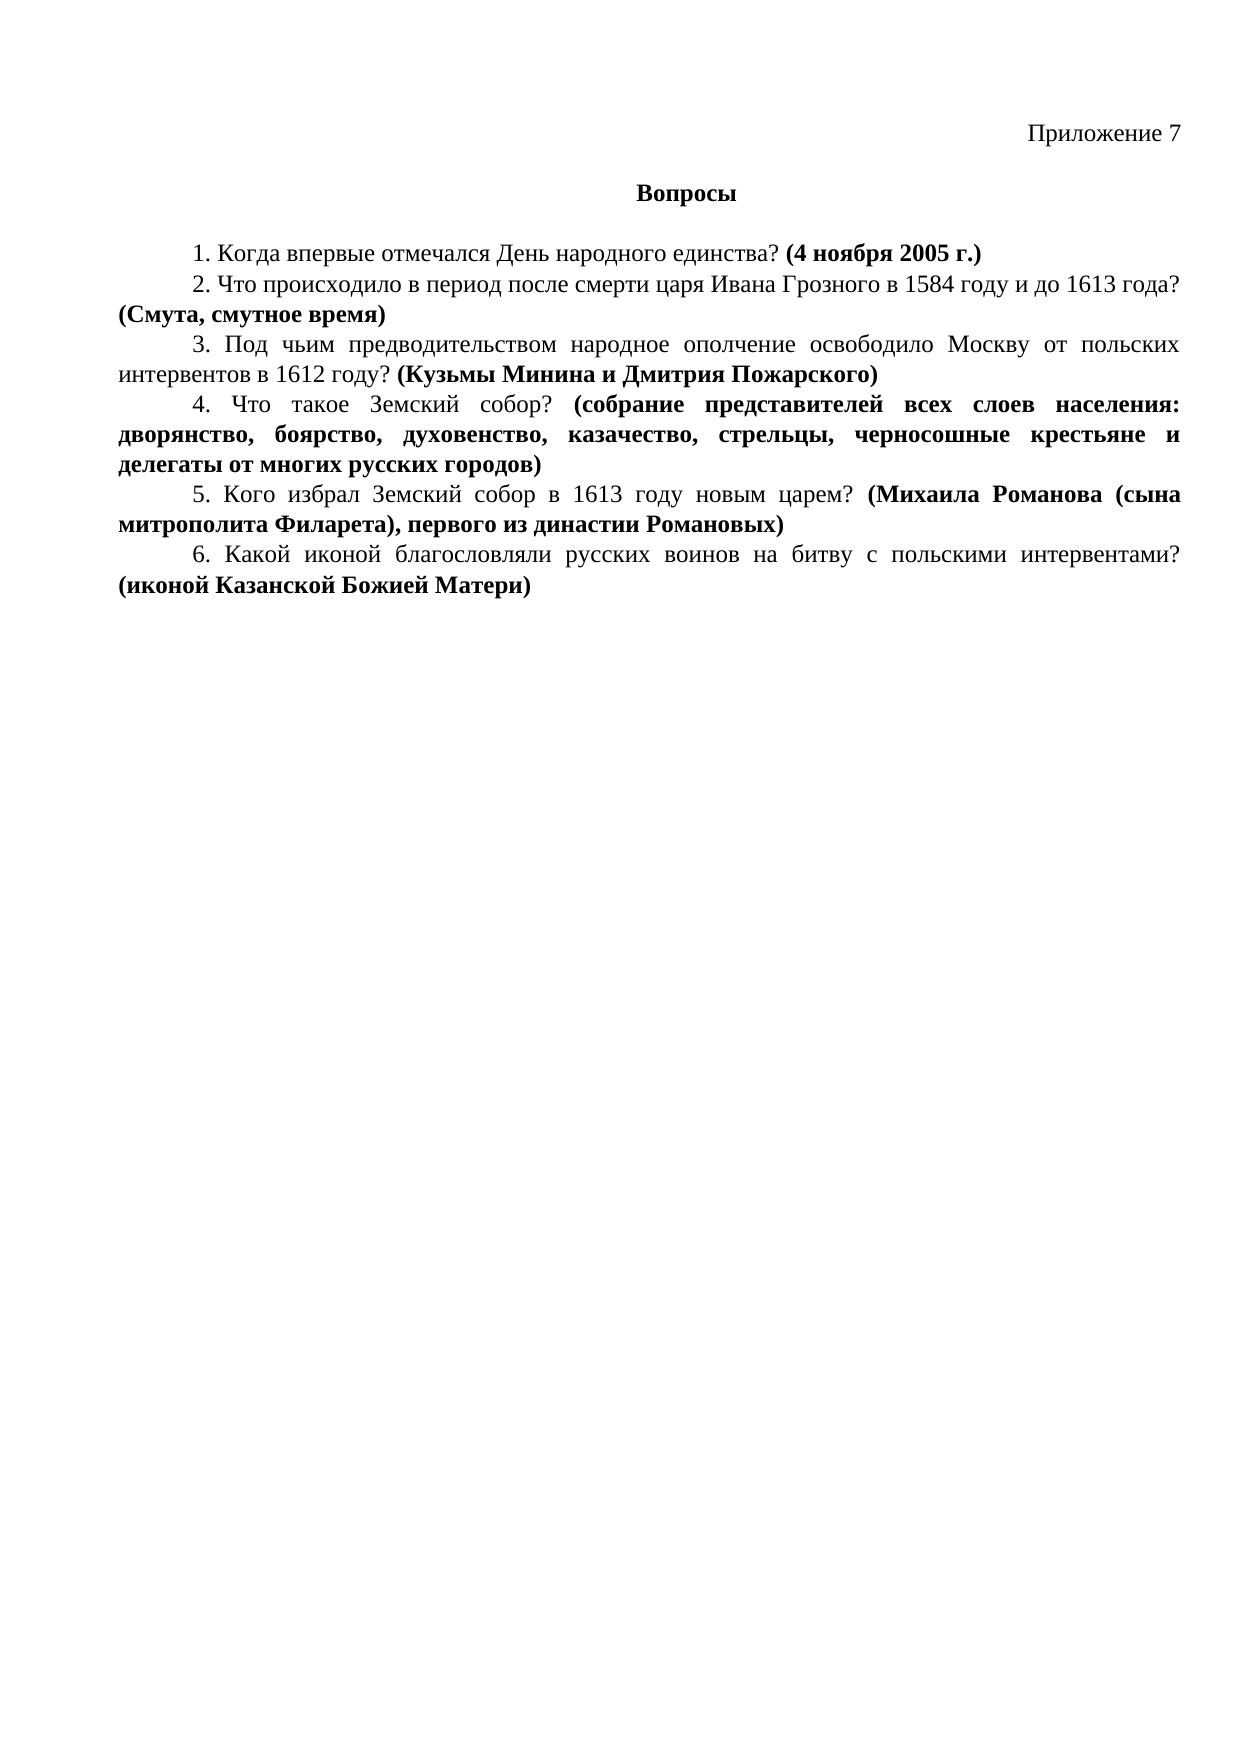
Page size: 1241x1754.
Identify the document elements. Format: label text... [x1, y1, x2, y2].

text 6. Какой иконой благословляли русских воинов на битву с польскими интервентами? (иконой Казанской Божией Матери) [118, 539, 1181, 598]
text 3. Под чьим предводительством народное ополчение освободило Москву от польских интервентов в 1612 году? (Кузьмы Минина и Дмитрия Пожарского) [118, 329, 1181, 388]
text Приложение 7 [118, 118, 1181, 147]
text 2. Что происходило в период после смерти царя Ивана Грозного в 1584 году и до 1613 года? (Смута, смутное время) [118, 269, 1181, 327]
text 4. Что такое Земский собор? (собрание представителей всех слоев населения: дворянство, боярство, духовенство, казачество, стрельцы, черносошные крестьяне и делегаты от многих русских городов) [118, 389, 1181, 478]
text 5. Кого избрал Земский собор в 1613 году новым царем? (Михаила Романова (сына митрополита Филарета), первого из династии Романовых) [118, 479, 1181, 538]
text Вопросы [118, 178, 1181, 207]
text 1. Когда впервые отмечался День народного единства? (4 ноября 2005 г.) [118, 238, 1181, 267]
